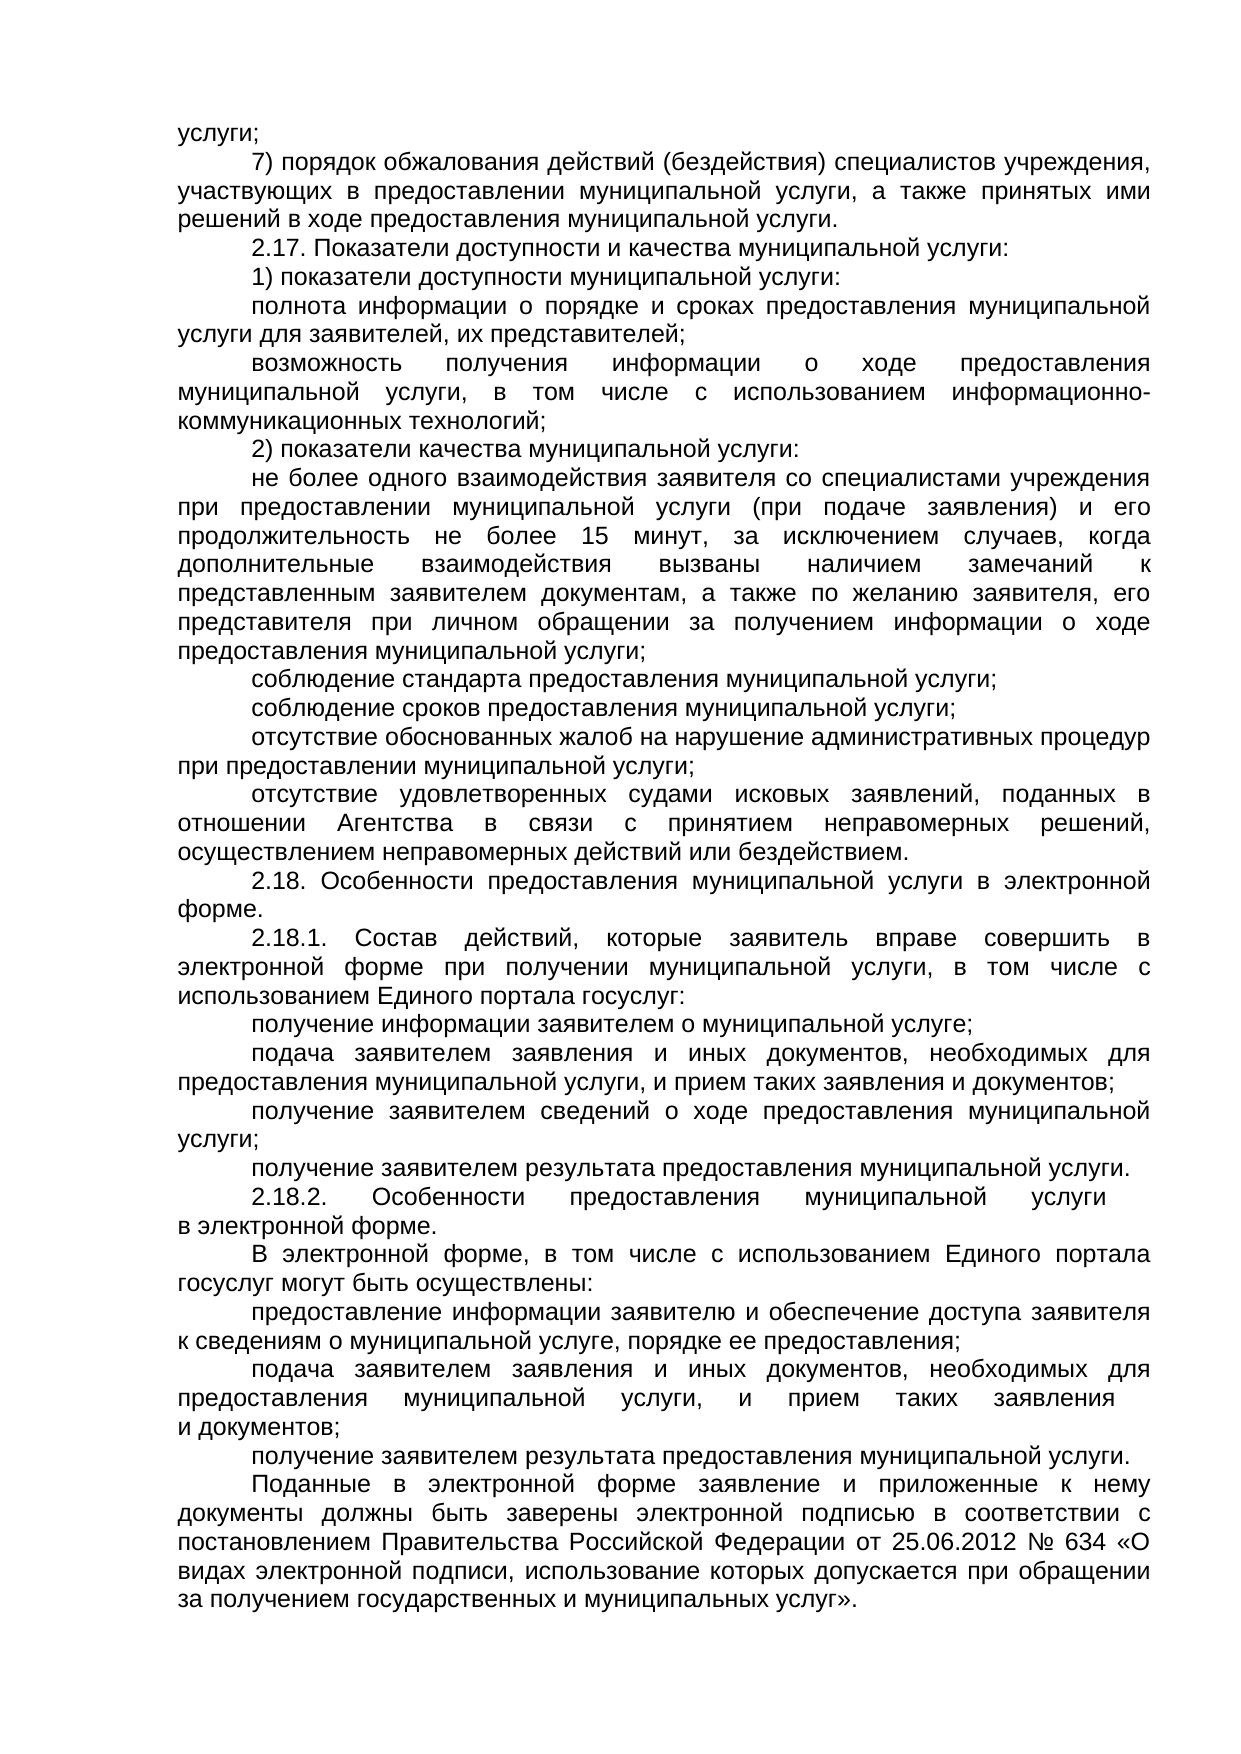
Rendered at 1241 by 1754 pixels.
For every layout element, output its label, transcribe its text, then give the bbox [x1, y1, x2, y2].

text получение заявителем результата предоставления муниципальной услуги. [177, 1441, 1152, 1469]
text Поданные в электронной форме заявление и приложенные к нему документы должны быть заверены электронной подписью в соответствии с постановлением Правительства Российской Федерации от 25.06.2012 № 634 «О видах электронной подписи, использование которых допускается при обращении за получением государственных и муниципальных услуг». [177, 1469, 1152, 1613]
text предоставление информации заявителю и обеспечение доступа заявителя к сведениям о муниципальной услуге, порядке ее предоставления; [177, 1297, 1152, 1354]
text соблюдение сроков предоставления муниципальной услуги; [177, 693, 1152, 722]
text подача заявителем заявления и иных документов, необходимых для предоставления муниципальной услуги, и прием таких заявления и документов; [177, 1038, 1152, 1096]
text полнота информации о порядке и сроках предоставления муниципальной услуги для заявителей, их представителей; [177, 291, 1152, 348]
text 2.17. Показатели доступности и качества муниципальной услуги: [177, 233, 1152, 262]
text 2.18. Особенности предоставления муниципальной услуги в электронной форме. [177, 866, 1152, 923]
text не более одного взаимодействия заявителя со специалистами учреждения при предоставлении муниципальной услуги (при подаче заявления) и его продолжительность не более 15 минут, за исключением случаев, когда дополнительные взаимодействия вызваны наличием замечаний к представленным заявителем документам, а также по желанию заявителя, его представителя при личном обращении за получением информации о ходе предоставления муниципальной услуги; [177, 463, 1152, 664]
text В электронной форме, в том числе с использованием Единого портала госуслуг могут быть осуществлены: [177, 1239, 1152, 1297]
text получение информации заявителем о муниципальной услуге; [177, 1009, 1152, 1038]
text отсутствие обоснованных жалоб на нарушение административных процедур при предоставлении муниципальной услуги; [177, 722, 1152, 779]
text 1) показатели доступности муниципальной услуги: [177, 262, 1152, 291]
text 2) показатели качества муниципальной услуги: [177, 434, 1152, 463]
text подача заявителем заявления и иных документов, необходимых для предоставления муниципальной услуги, и прием таких заявления и документов; [177, 1354, 1152, 1441]
text соблюдение стандарта предоставления муниципальной услуги; [177, 664, 1152, 693]
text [177, 118, 1152, 147]
text отсутствие удовлетворенных судами исковых заявлений, поданных в отношении Агентства в связи с принятием неправомерных решений, осуществлением неправомерных действий или бездействием. [177, 779, 1152, 866]
text возможность получения информации о ходе предоставления муниципальной услуги, в том числе с использованием информационно-коммуникационных технологий; [177, 348, 1152, 434]
text 7) порядок обжалования действий (бездействия) специалистов учреждения, участвующих в предоставлении муниципальной услуги, а также принятых ими решений в ходе предоставления муниципальной услуги. [177, 147, 1152, 233]
text получение заявителем результата предоставления муниципальной услуги. [177, 1153, 1152, 1182]
text 2.18.2. Особенности предоставления муниципальной услуги в электронной форме. [177, 1182, 1152, 1239]
text получение заявителем сведений о ходе предоставления муниципальной услуги; [177, 1096, 1152, 1153]
text 2.18.1. Состав действий, которые заявитель вправе совершить в электронной форме при получении муниципальной услуги, в том числе с использованием Единого портала госуслуг: [177, 923, 1152, 1009]
